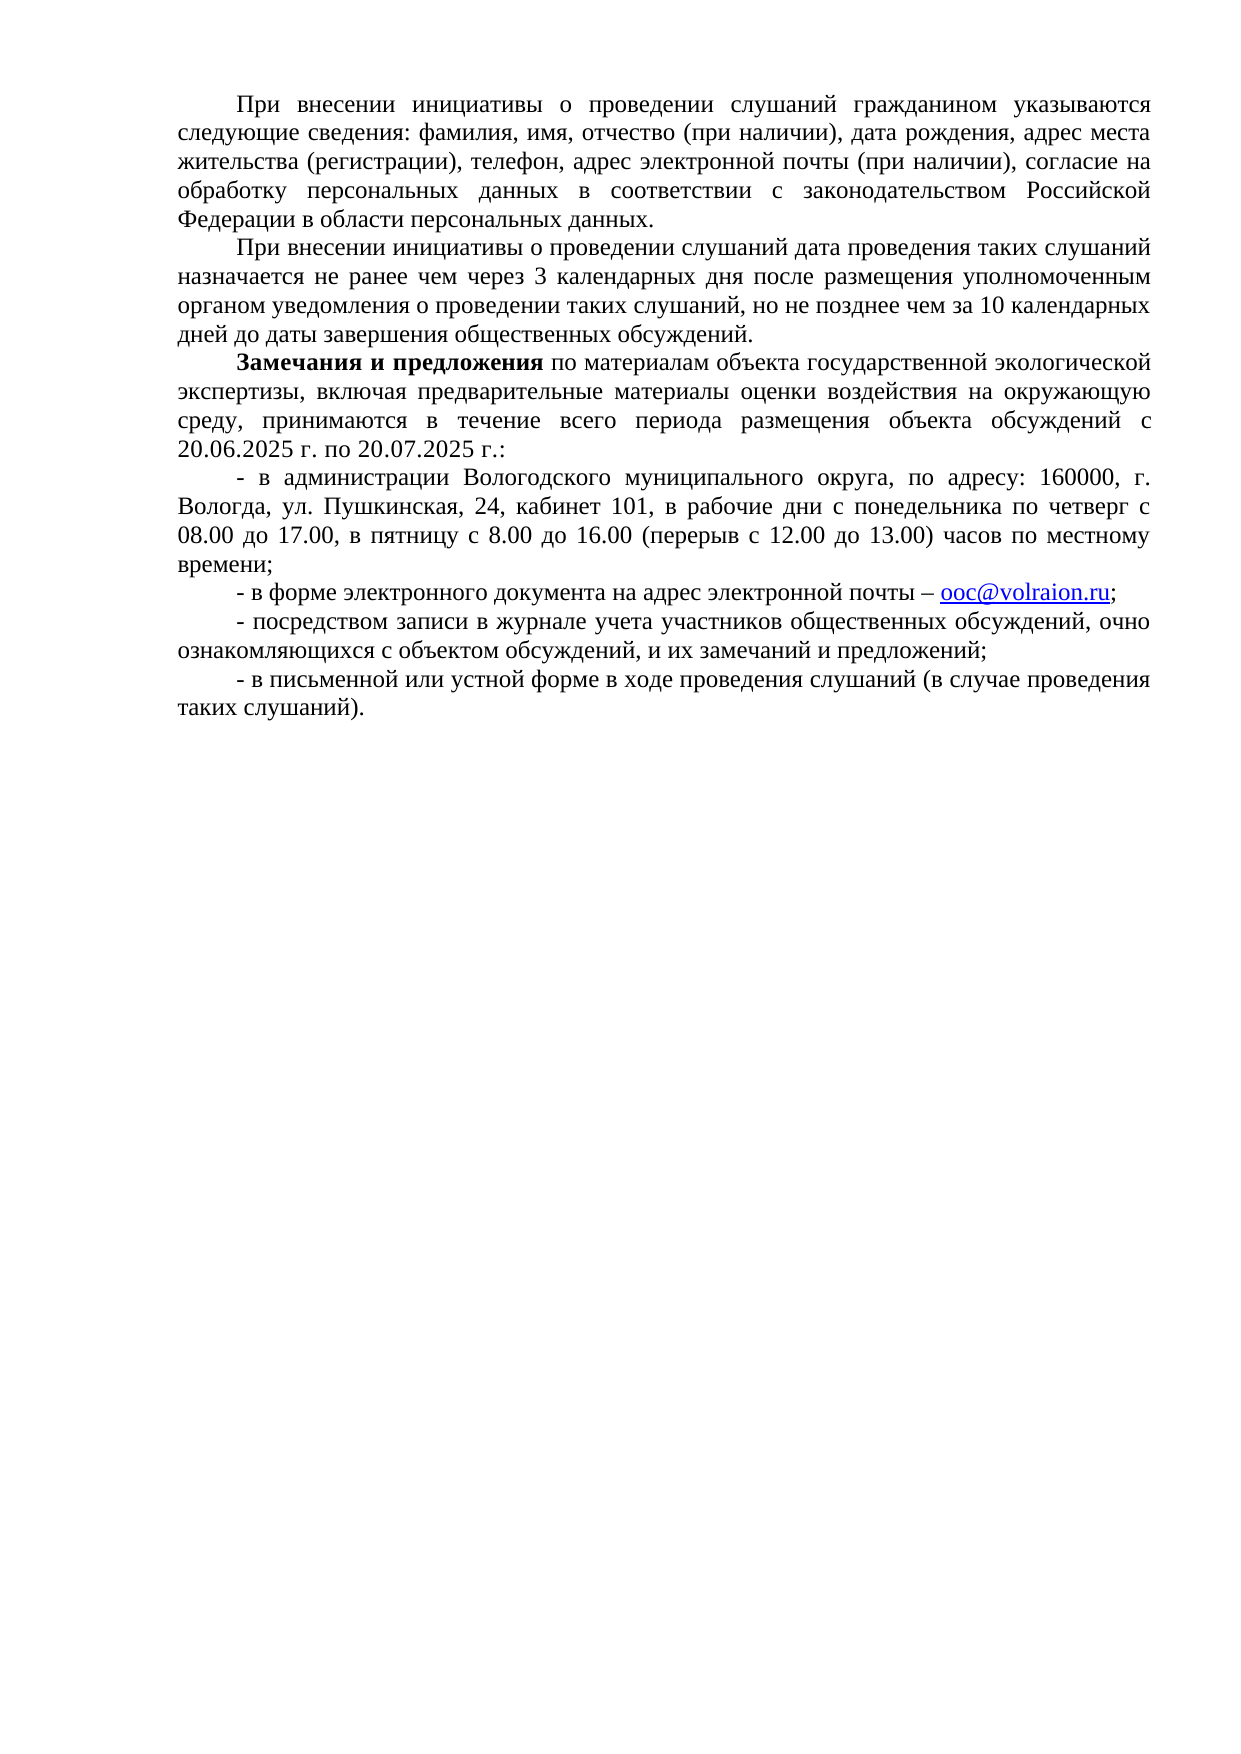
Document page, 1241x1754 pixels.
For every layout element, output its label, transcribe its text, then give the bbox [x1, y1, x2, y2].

text - в администрации Вологодского муниципального округа, по адресу: 160000, г. Вологда, ул. Пушкинская, 24, кабинет 101, в рабочие дни с понедельника по четверг с 08.00 до 17.00, в пятницу с 8.00 до 16.00 (перерыв с 12.00 до 13.00) часов по местному времени; [177, 462, 1152, 577]
text При внесении инициативы о проведении слушаний гражданином указываются следующие сведения: фамилия, имя, отчество (при наличии), дата рождения, адрес места жительства (регистрации), телефон, адрес электронной почты (при наличии), согласие на обработку персональных данных в соответствии с законодательством Российской Федерации в области персональных данных. [177, 89, 1152, 232]
text - в форме электронного документа на адрес электронной почты – ooc@volraion.ru; [177, 577, 1152, 606]
text - в письменной или устной форме в ходе проведения слушаний (в случае проведения таких слушаний). [177, 664, 1152, 721]
text При внесении инициативы о проведении слушаний дата проведения таких слушаний назначается не ранее чем через 3 календарных дня после размещения уполномоченным органом уведомления о проведении таких слушаний, но не позднее чем за 10 календарных дней до даты завершения общественных обсуждений. [177, 232, 1152, 347]
text Замечания и предложения по материалам объекта государственной экологической экспертизы, включая предварительные материалы оценки воздействия на окружающую среду, принимаются в течение всего периода размещения объекта обсуждений с 20.06.2025 г. по 20.07.2025 г.: [177, 347, 1152, 462]
text - посредством записи в журнале учета участников общественных обсуждений, очно ознакомляющихся с объектом обсуждений, и их замечаний и предложений; [177, 606, 1152, 664]
